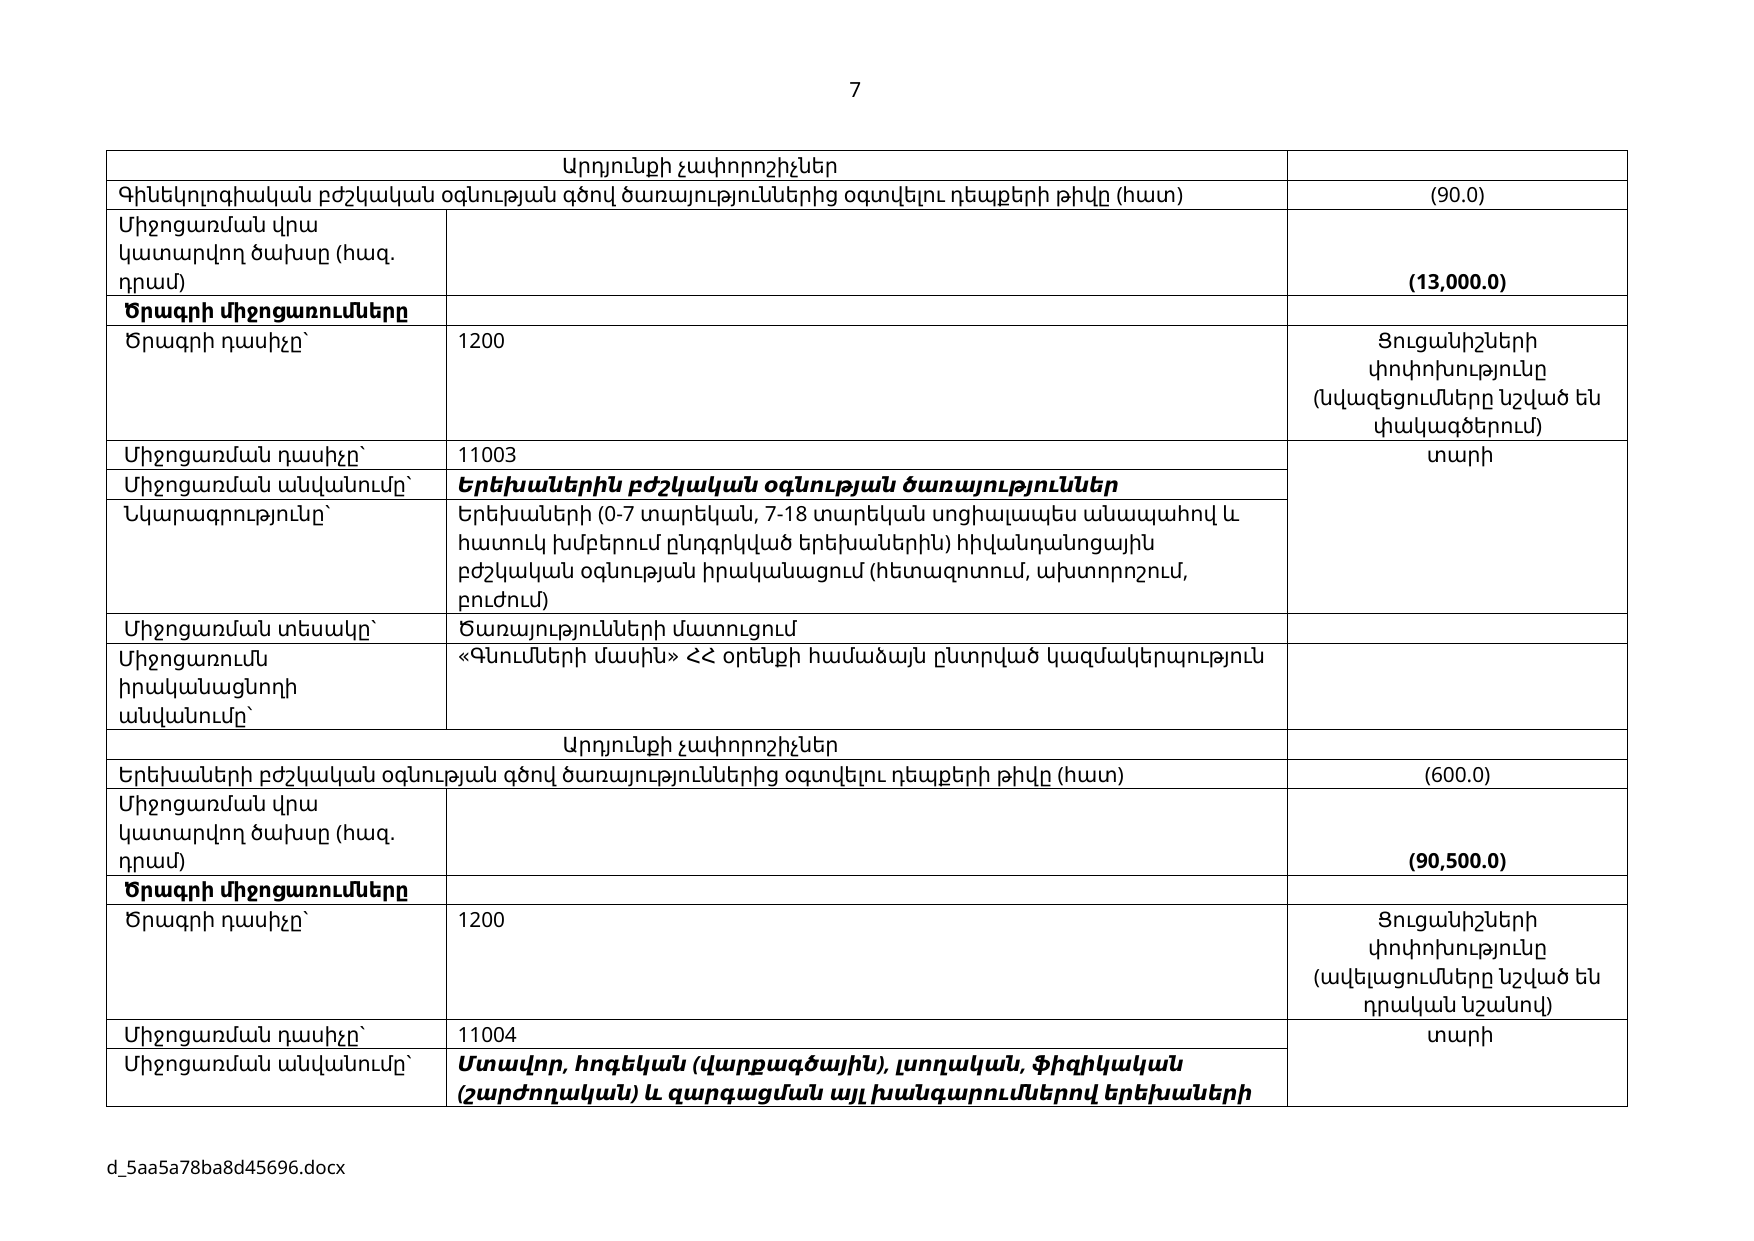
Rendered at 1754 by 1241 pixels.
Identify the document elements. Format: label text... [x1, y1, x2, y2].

table_cell Գինեկոլոգիական բժշկական օգնության գծով ծառայություններից օգտվելու դեպքերի թիվը (հատ) [107, 181, 1287, 209]
table_cell տարի [1288, 1020, 1627, 1106]
table_cell Ծառայությունների մատուցում [447, 614, 1287, 643]
table_cell Արդյունքի չափորոշիչներ [107, 730, 1287, 759]
table_cell [1288, 151, 1627, 179]
table_cell 1200 [447, 326, 1287, 439]
table_cell [447, 789, 1287, 874]
table_cell «Գնումների մասին» ՀՀ օրենքի համաձայն ընտրված կազմակերպություն [447, 644, 1287, 729]
table_cell Նկարագրությունը` [107, 500, 446, 613]
table_cell Ծրագրի միջոցառումները [107, 876, 446, 904]
table_cell Արդյունքի չափորոշիչներ [107, 151, 1287, 179]
table_cell Միջոցառման անվանումը` [107, 470, 446, 498]
table_cell Ցուցանիշների փոփոխությունը (նվազեցումները նշված են փակագծերում) [1288, 326, 1627, 439]
table_cell տարի [1288, 441, 1627, 613]
table_cell Ծրագրի դասիչը` [107, 905, 446, 1019]
table_cell 11003 [447, 441, 1287, 469]
table_cell Երեխաների (0-7 տարեկան, 7-18 տարեկան սոցիալապես անապահով և հատուկ խմբերում ընդգրկված երեխաներին) հիվանդանոցային բժշկական օգնության իրականացում (հետազոտում, ախտորոշում, բուժում) [447, 500, 1287, 613]
table_cell [1288, 876, 1627, 904]
table_cell Ծրագրի միջոցառումները [107, 296, 446, 325]
table_cell Ցուցանիշների փոփոխությունը (ավելացումները նշված են դրական նշանով) [1288, 905, 1627, 1019]
table_cell Միջոցառման դասիչը` [107, 1020, 446, 1048]
table_cell Երեխաներին բժշկական օգնության ծառայություններ [447, 470, 1287, 498]
table_cell (90,500.0) [1288, 789, 1627, 874]
table_cell Երեխաների բժշկական օգնության գծով ծառայություններից օգտվելու դեպքերի թիվը (հատ) [107, 760, 1287, 788]
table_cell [107, 1049, 446, 1106]
table_cell Միջոցառման տեսակը` [107, 614, 446, 643]
table_cell 1200 [447, 905, 1287, 1019]
table_cell [447, 296, 1287, 325]
table_cell (600.0) [1288, 760, 1627, 788]
table_cell 11004 [447, 1020, 1287, 1048]
table_cell Միջոցառման վրա կատարվող ծախսը (հազ. դրամ) [107, 210, 446, 295]
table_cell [447, 1049, 1287, 1106]
table_cell Միջոցառման դասիչը` [107, 441, 446, 469]
table_cell [1288, 614, 1627, 643]
table_cell [1288, 730, 1627, 759]
table_cell Ծրագրի դասիչը` [107, 326, 446, 439]
table_cell Միջոցառումն իրականացնողի անվանումը՝ [107, 644, 446, 729]
table_cell [1288, 296, 1627, 325]
table_cell [1288, 644, 1627, 729]
table_cell [447, 876, 1287, 904]
table_cell (90.0) [1288, 181, 1627, 209]
table_cell (13,000.0) [1288, 210, 1627, 295]
table_cell Միջոցառման վրա կատարվող ծախսը (հազ. դրամ) [107, 789, 446, 874]
table_cell [447, 210, 1287, 295]
